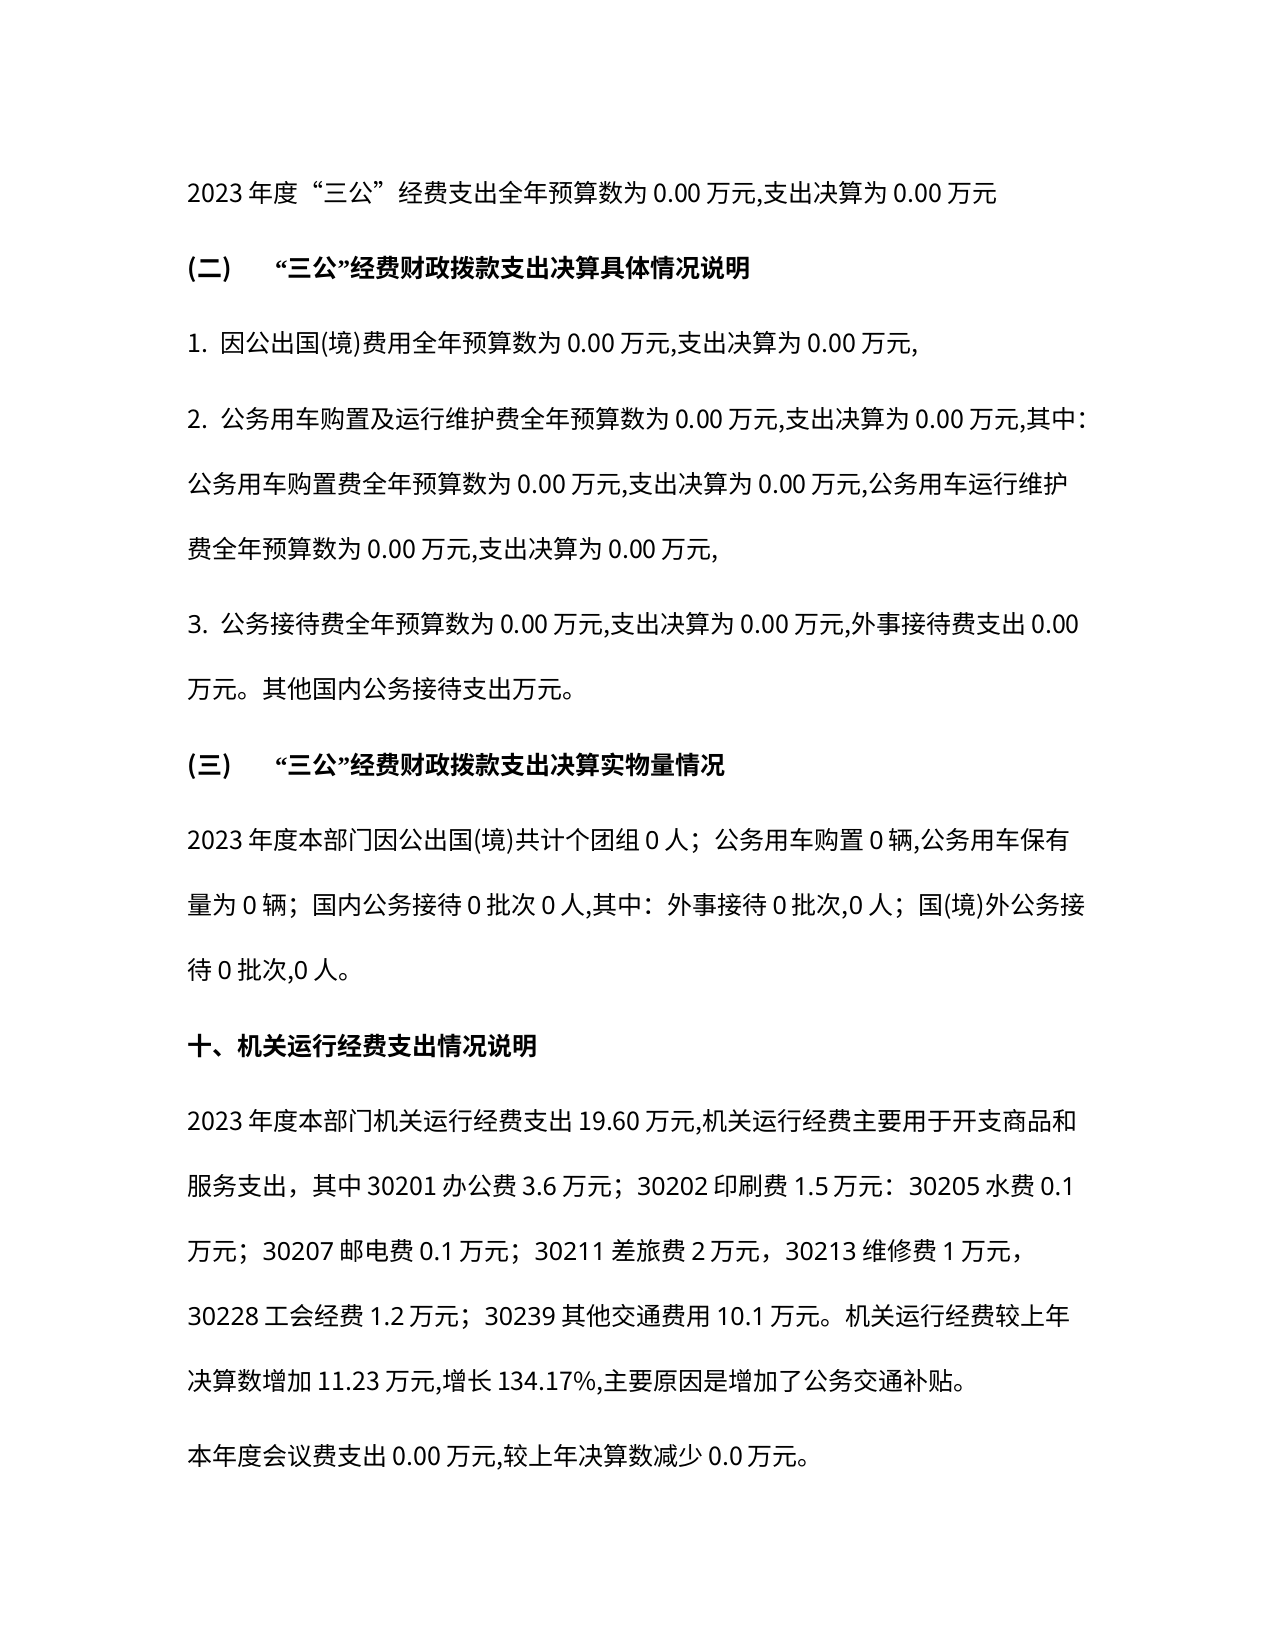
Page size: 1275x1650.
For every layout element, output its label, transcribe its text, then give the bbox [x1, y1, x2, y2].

list “三公”经费财政拨款支出决算实物量情况 [187, 731, 1087, 796]
list 公务接待费全年预算数为0.00万元,支出决算为0.00万元,外事接待费支出0.00万元。其他国内公务接待支出万元。 [187, 590, 1087, 720]
text 2023年度“三公”经费支出全年预算数为0.00万元,支出决算为0.00万元 [187, 159, 1087, 224]
list 因公出国(境)费用全年预算数为0.00万元,支出决算为0.00万元, [187, 309, 1087, 374]
list 2023年度本部门因公出国(境)共计个团组0人；公务用车购置0辆,公务用车保有量为0辆；国内公务接待0批次0人,其中：外事接待0批次,0人；国(境)外公务接待0批次,0人。 [187, 806, 1087, 1001]
text 十、机关运行经费支出情况说明 [187, 1012, 1087, 1077]
text 2023年度本部门机关运行经费支出19.60万元,机关运行经费主要用于开支商品和服务支出，其中30201办公费3.6万元；30202印刷费1.5万元：30205水费0.1万元；30207邮电费0.1万元；30211差旅费2万元，30213维修费1万元，30228工会经费1.2万元；30239其他交通费用10.1万元。机关运行经费较上年决算数增加11.23万元,增长134.17%,主要原因是增加了公务交通补贴。 [187, 1087, 1087, 1412]
list 公务用车购置及运行维护费全年预算数为0.00万元,支出决算为0.00万元,其中：公务用车购置费全年预算数为0.00万元,支出决算为0.00万元,公务用车运行维护费全年预算数为0.00万元,支出决算为0.00万元, [187, 385, 1087, 580]
text 本年度会议费支出0.00万元,较上年决算数减少0.0万元。 [187, 1422, 1087, 1487]
list “三公”经费财政拨款支出决算具体情况说明 [187, 234, 1087, 299]
